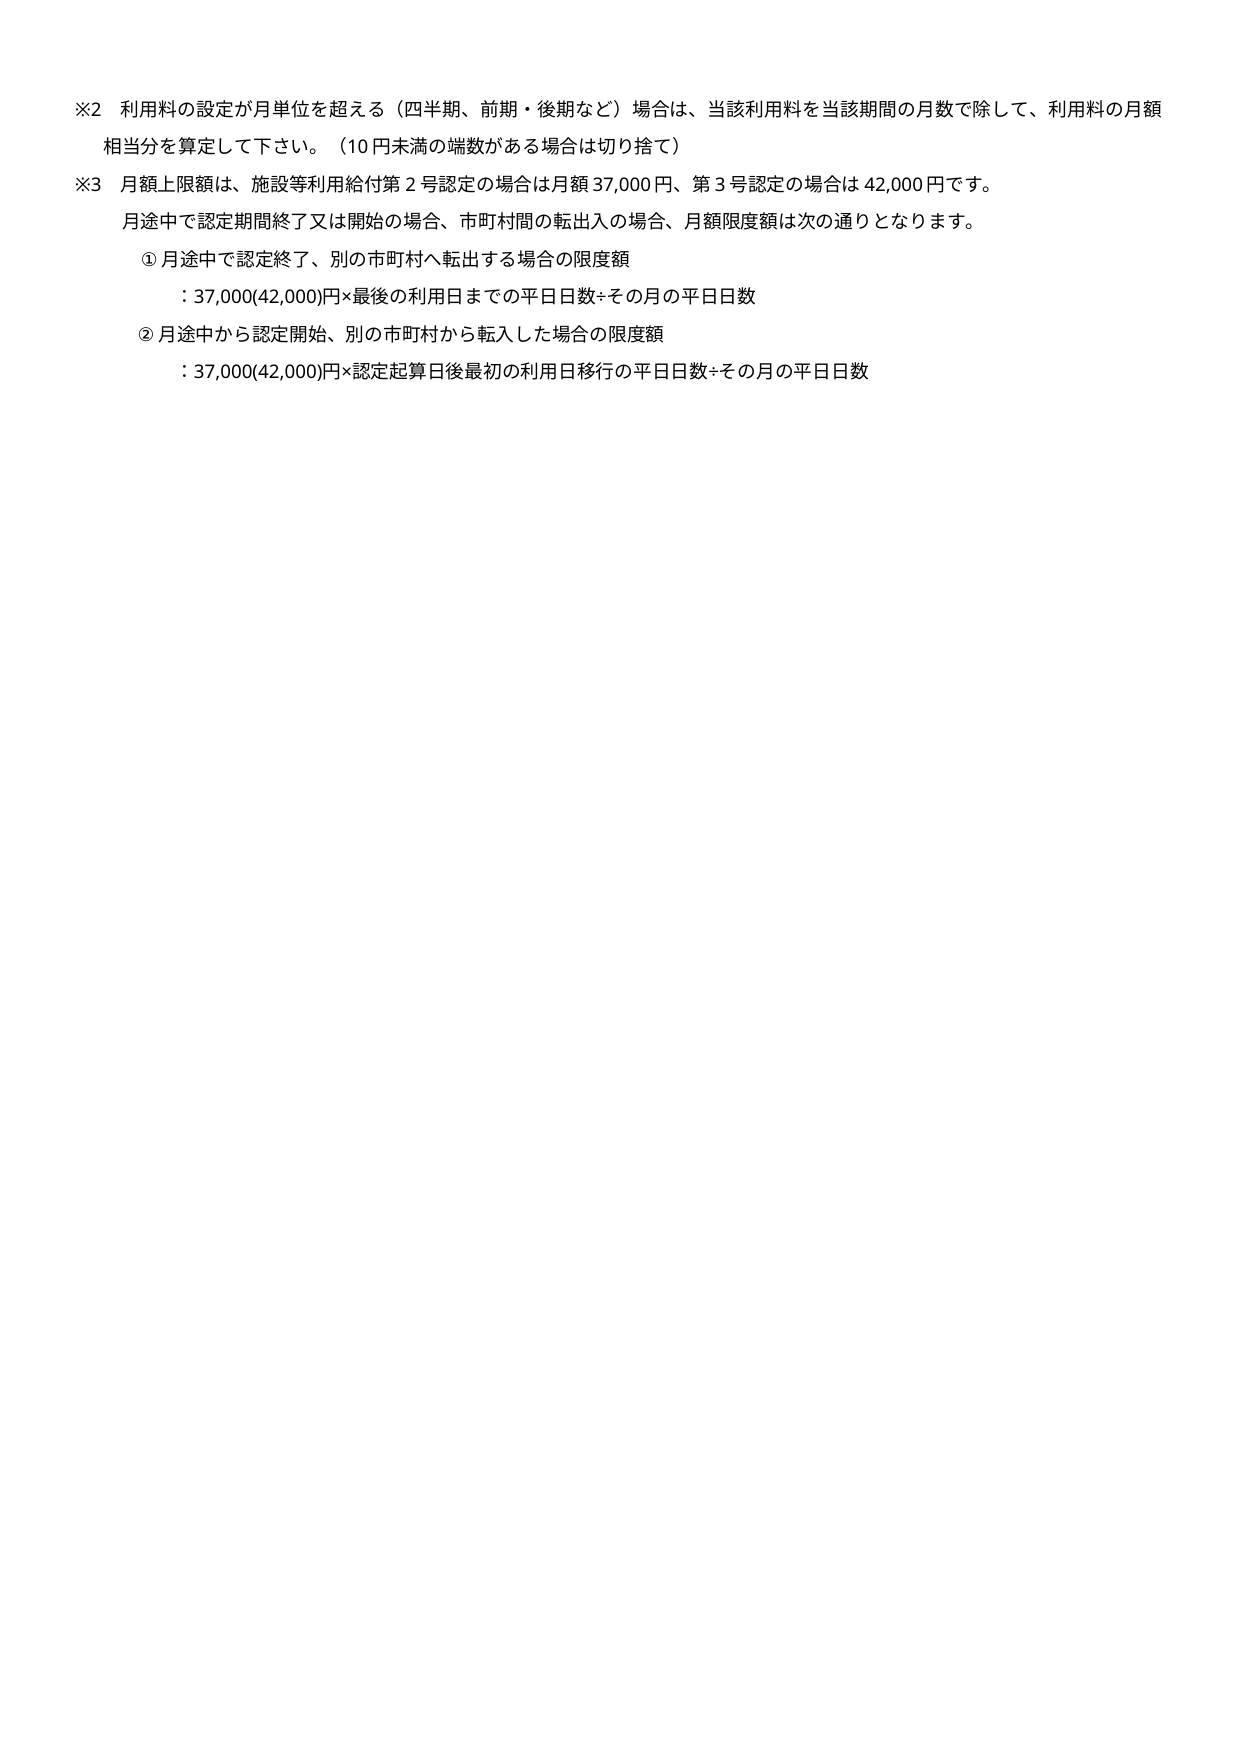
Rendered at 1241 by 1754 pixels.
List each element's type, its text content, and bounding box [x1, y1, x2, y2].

text 月途中で認定期間終了又は開始の場合、市町村間の転出入の場合、月額限度額は次の通りとなります。 [75, 202, 1165, 239]
text ※2 利用料の設定が月単位を超える（四半期、前期・後期など）場合は、当該利用料を当該期間の月数で除して、利用料の月額相当分を算定して下さい。（10円未満の端数がある場合は切り捨て） [75, 89, 1165, 164]
text ：37,000(42,000)円×最後の利用日までの平日日数÷その月の平日日数 [100, 277, 1165, 314]
text ①月途中で認定終了、別の市町村へ転出する場合の限度額 [75, 239, 1165, 277]
text ※3 月額上限額は、施設等利用給付第2号認定の場合は月額37,000円、第3号認定の場合は42,000円です。 [75, 164, 1165, 202]
text ②月途中から認定開始、別の市町村から転入した場合の限度額 [100, 314, 1165, 352]
text ：37,000(42,000)円×認定起算日後最初の利用日移行の平日日数÷その月の平日日数 [100, 352, 1165, 389]
